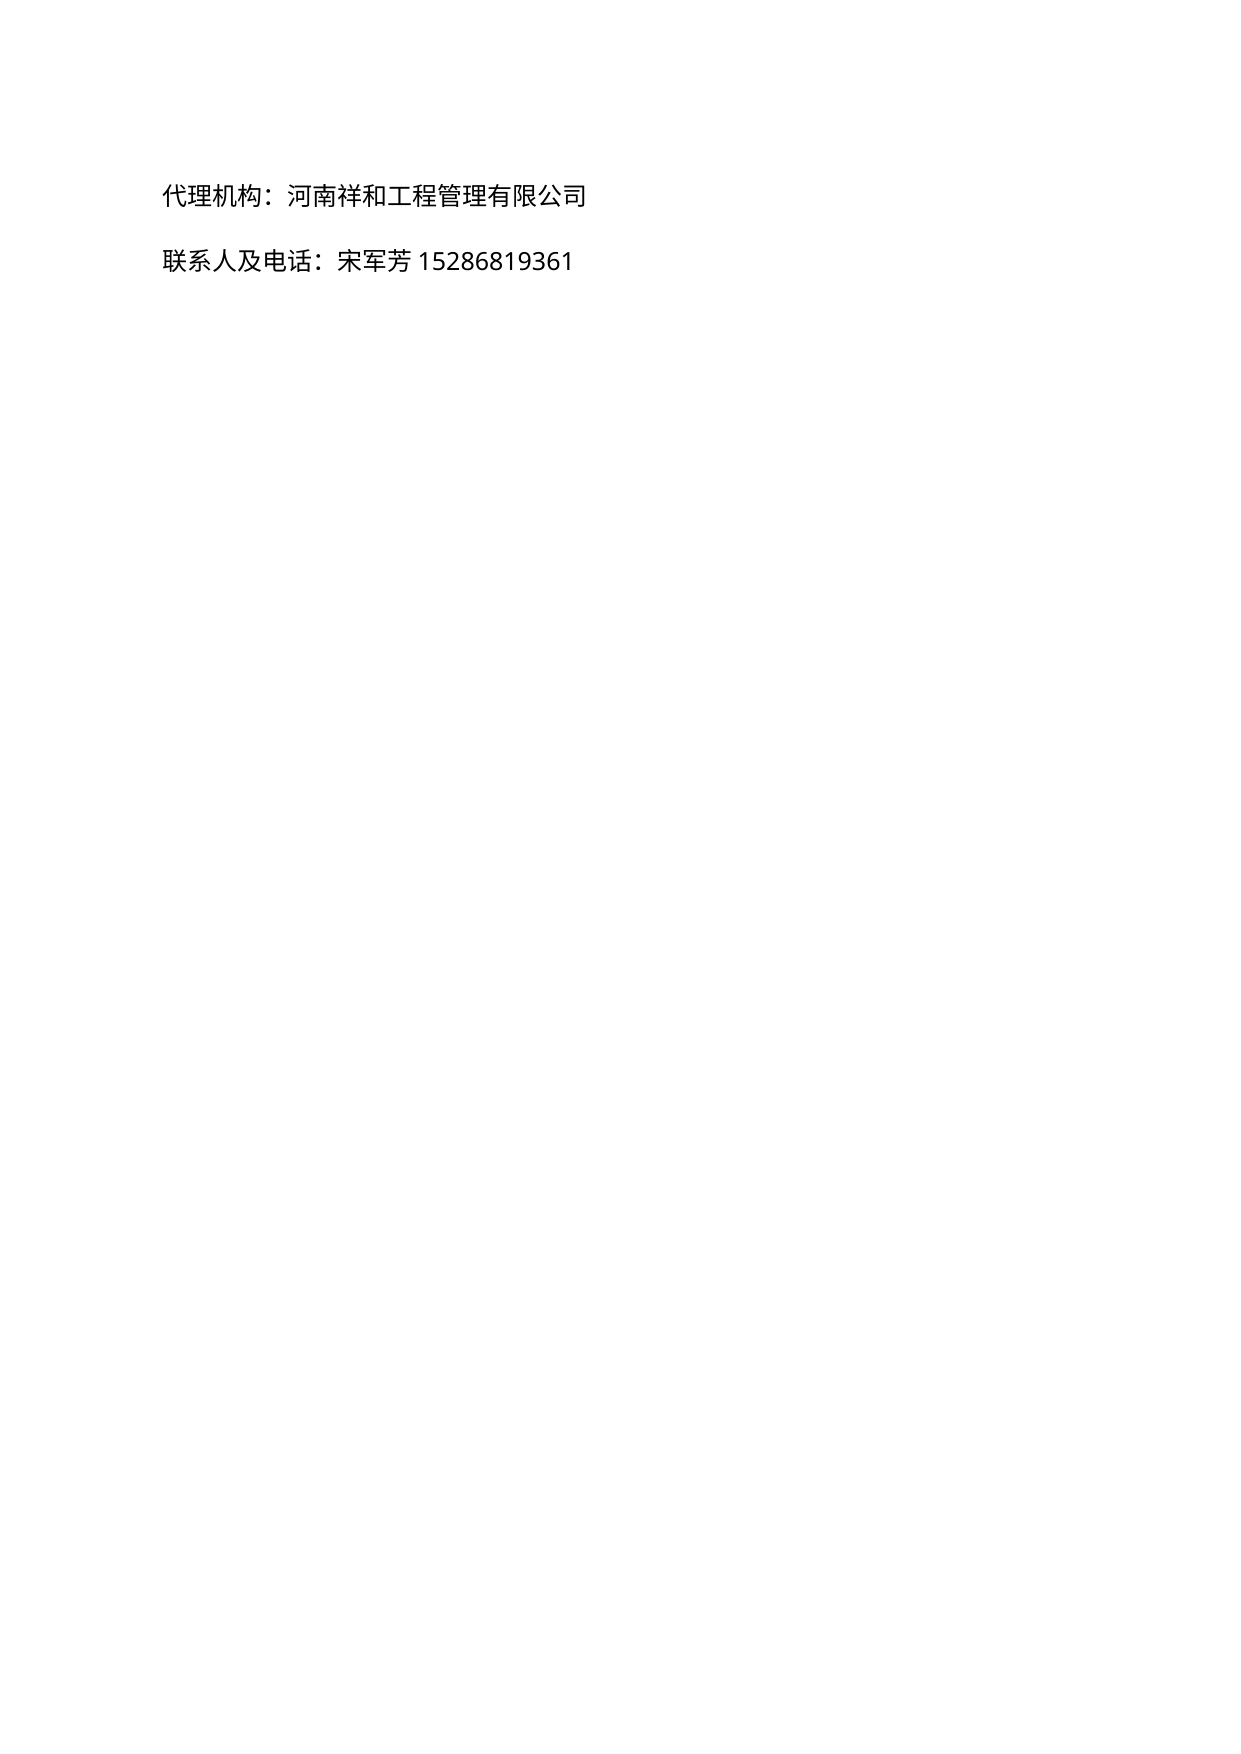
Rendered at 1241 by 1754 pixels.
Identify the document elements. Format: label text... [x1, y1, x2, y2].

text 联系人及电话：宋军芳15286819361 [112, 227, 1128, 292]
text 代理机构：河南祥和工程管理有限公司 [112, 162, 1128, 227]
